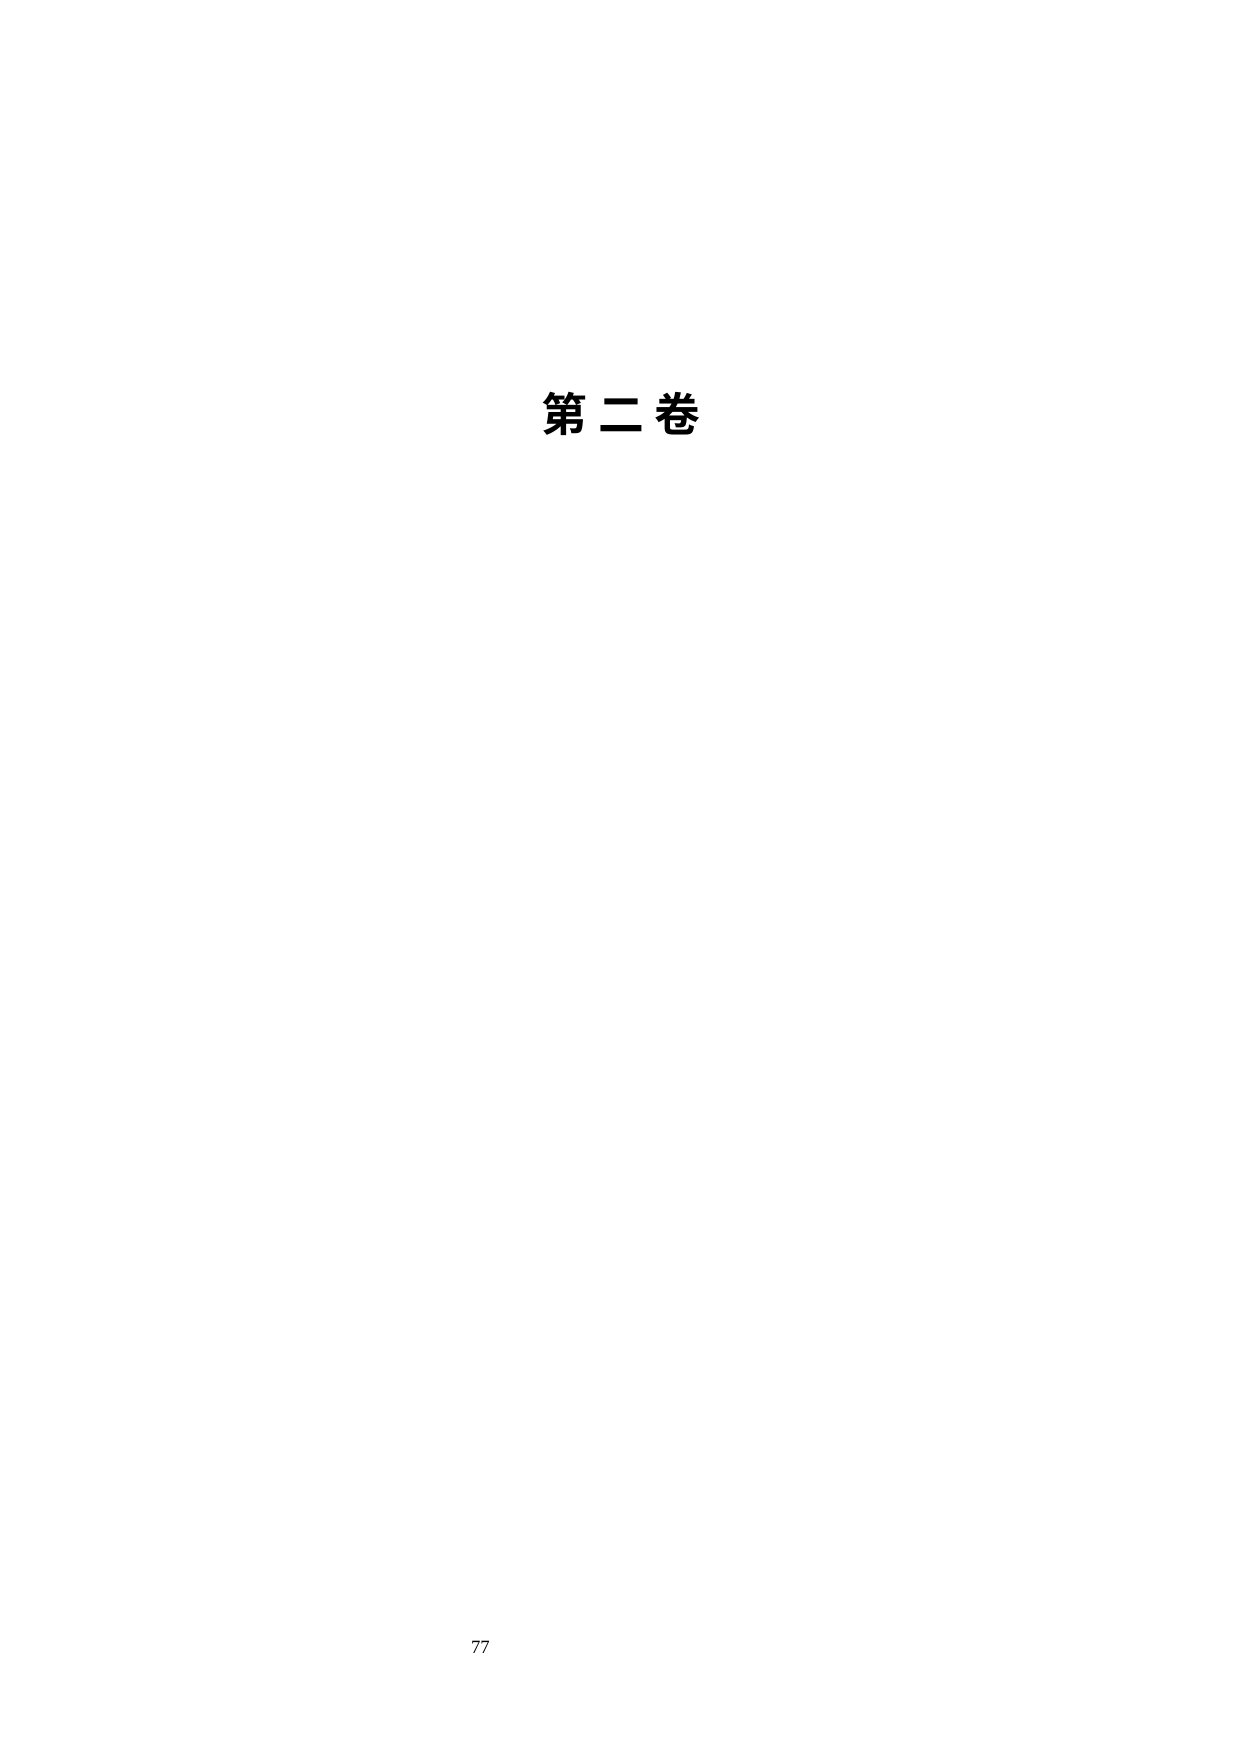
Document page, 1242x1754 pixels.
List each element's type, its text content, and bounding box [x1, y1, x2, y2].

text 第 二 卷 [148, 398, 1094, 439]
